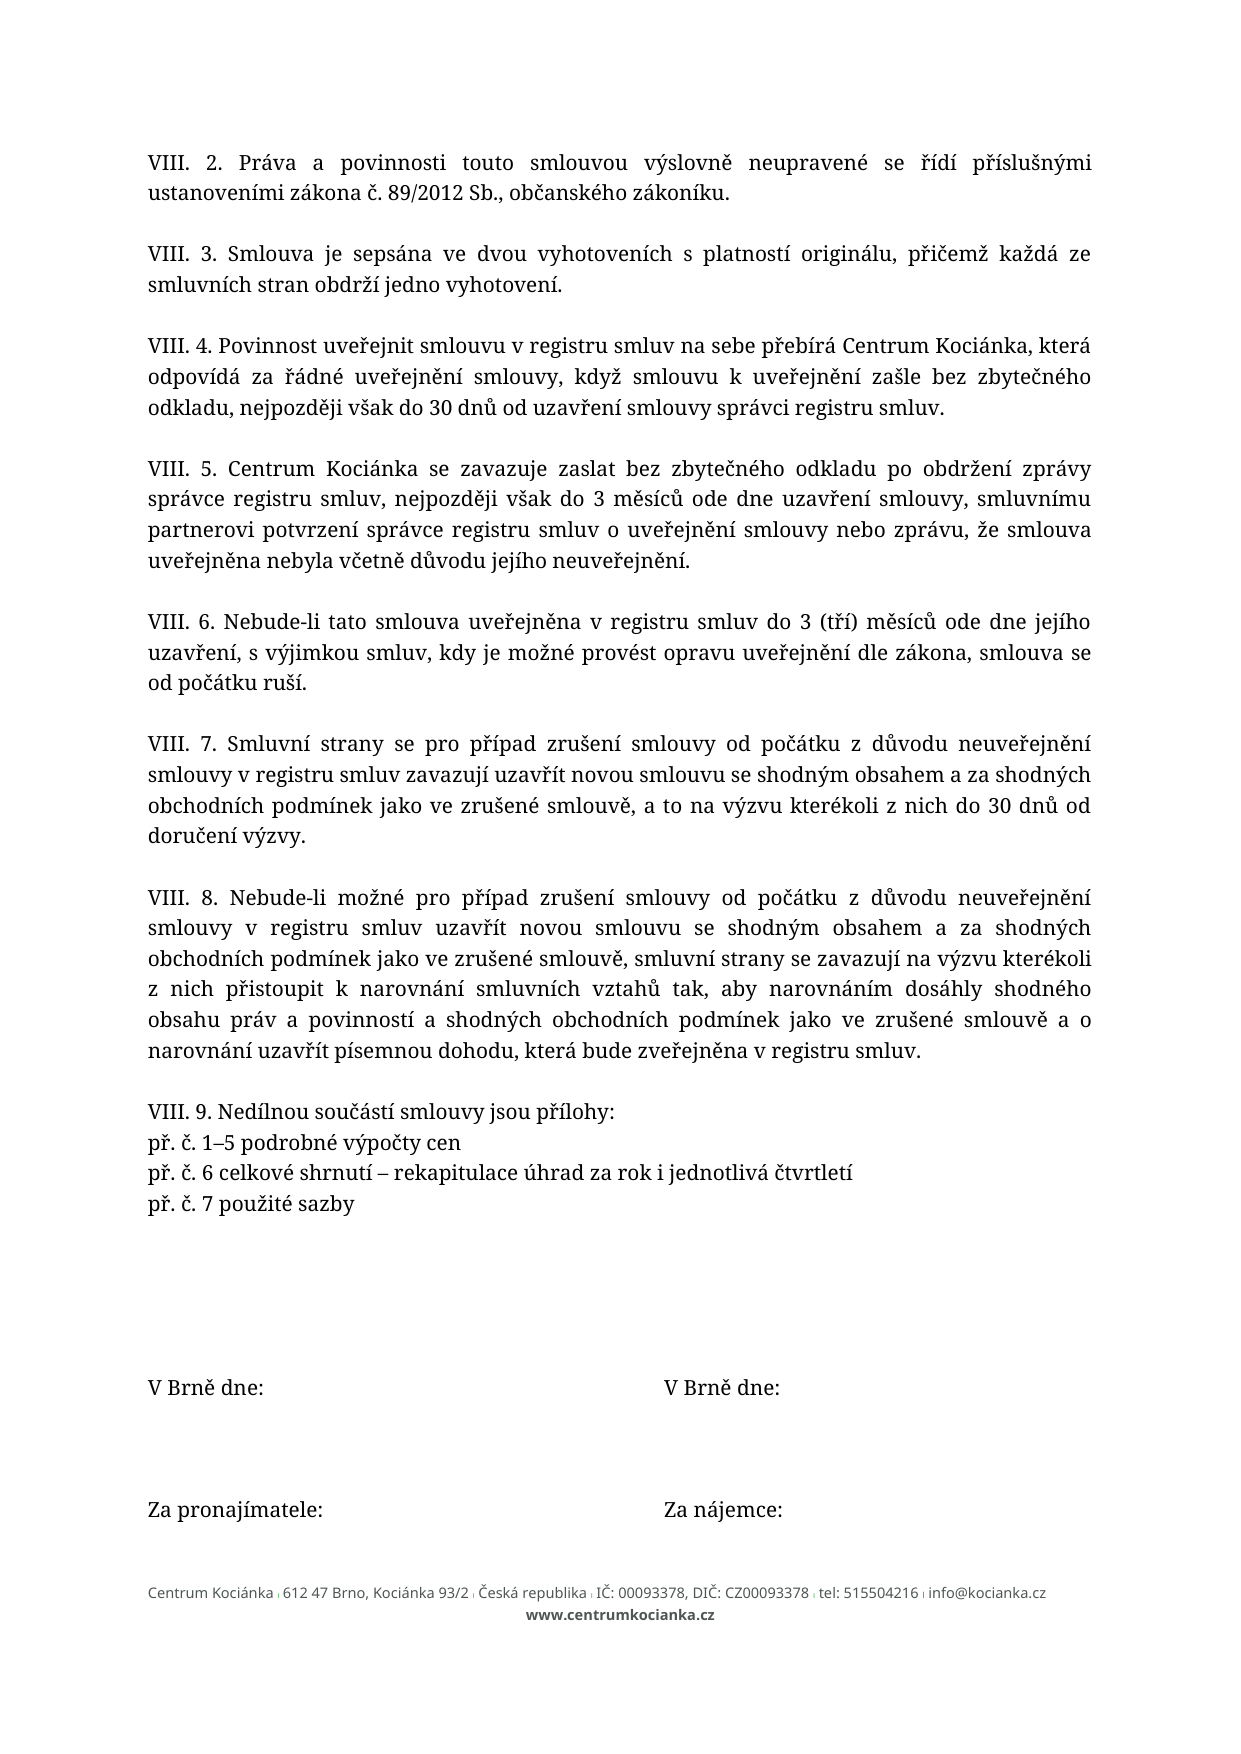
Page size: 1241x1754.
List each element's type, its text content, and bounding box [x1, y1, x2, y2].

text VIII. 4. Povinnost uveřejnit smlouvu v registru smluv na sebe přebírá Centrum Kociánka, která odpovídá za řádné uveřejnění smlouvy, když smlouvu k uveřejnění zašle bez zbytečného odkladu, nejpozději však do 30 dnů od uzavření smlouvy správci registru smluv. [148, 331, 1093, 421]
text VIII. 2. Práva a povinnosti touto smlouvou výslovně neupravené se řídí příslušnými ustanoveními zákona č. 89/2012 Sb., občanského zákoníku. [148, 148, 1093, 207]
text Za pronajímatele: Za nájemce: [148, 1495, 1093, 1523]
text VIII. 7. Smluvní strany se pro případ zrušení smlouvy od počátku z důvodu neuveřejnění smlouvy v registru smluv zavazují uzavřít novou smlouvu se shodným obsahem a za shodných obchodních podmínek jako ve zrušené smlouvě, a to na výzvu kterékoli z nich do 30 dnů od doručení výzvy. [148, 729, 1093, 850]
text př. č. 7 použité sazby [148, 1189, 1093, 1217]
text př. č. 6 celkové shrnutí – rekapitulace úhrad za rok i jednotlivá čtvrtletí [148, 1158, 1093, 1187]
text VIII. 6. Nebude-li tato smlouva uveřejněna v registru smluv do 3 (tří) měsíců ode dne jejího uzavření, s výjimkou smluv, kdy je možné provést opravu uveřejnění dle zákona, smlouva se od počátku ruší. [148, 607, 1093, 697]
text př. č. 1–5 podrobné výpočty cen [148, 1128, 1093, 1156]
text VIII. 8. Nebude-li možné pro případ zrušení smlouvy od počátku z důvodu neuveřejnění smlouvy v registru smluv uzavřít novou smlouvu se shodným obsahem a za shodných obchodních podmínek jako ve zrušené smlouvě, smluvní strany se zavazují na výzvu kterékoli z nich přistoupit k narovnání smluvních vztahů tak, aby narovnáním dosáhly shodného obsahu práv a povinností a shodných obchodních podmínek jako ve zrušené smlouvě a o narovnání uzavřít písemnou dohodu, která bude zveřejněna v registru smluv. [148, 883, 1093, 1064]
text VIII. 5. Centrum Kociánka se zavazuje zaslat bez zbytečného odkladu po obdržení zprávy správce registru smluv, nejpozději však do 3 měsíců ode dne uzavření smlouvy, smluvnímu partnerovi potvrzení správce registru smluv o uveřejnění smlouvy nebo zprávu, že smlouva uveřejněna nebyla včetně důvodu jejího neuveřejnění. [148, 454, 1093, 574]
text V Brně dne: V Brně dne: [148, 1373, 1093, 1401]
text VIII. 3. Smlouva je sepsána ve dvou vyhotoveních s platností originálu, přičemž každá ze smluvních stran obdrží jedno vyhotovení. [148, 239, 1093, 298]
text VIII. 9. Nedílnou součástí smlouvy jsou přílohy: [148, 1097, 1093, 1125]
